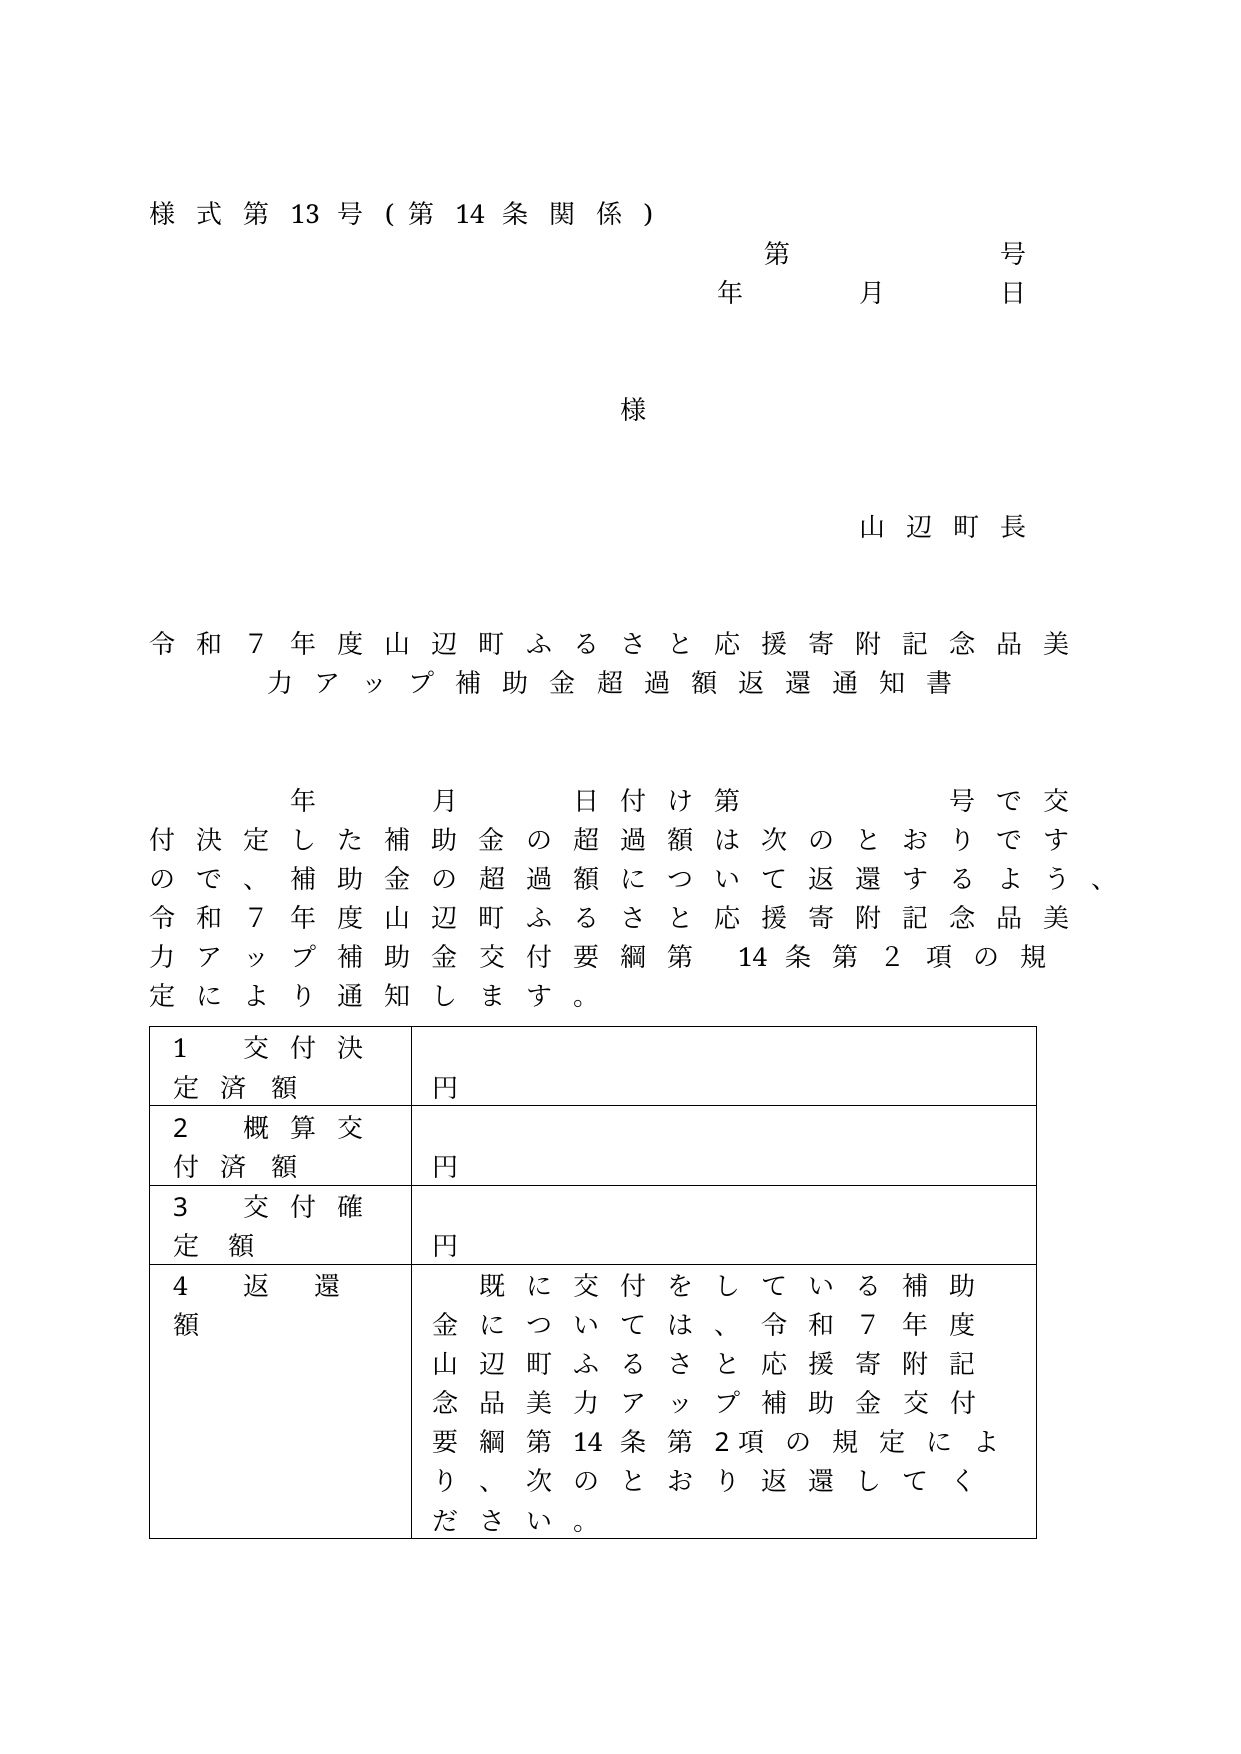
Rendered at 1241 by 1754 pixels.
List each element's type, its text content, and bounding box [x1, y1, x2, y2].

text 様式第13号(第14条関係) [149, 193, 1091, 232]
table_cell 円 [412, 1106, 1036, 1184]
text 様 [149, 389, 1091, 428]
table_cell 3 交付確定額 [150, 1186, 411, 1264]
table_cell 4 返還額 [150, 1265, 411, 1538]
text 令和７年度山辺町ふるさと応援寄附記念品美力アップ補助金超過額返還通知書 [149, 623, 1091, 701]
table_header 円 [412, 1027, 1036, 1105]
table_cell 円 [412, 1186, 1036, 1264]
text 山辺町長 [149, 506, 1047, 545]
text 第 号 [149, 232, 1047, 271]
table_header 1 交付決定済額 [150, 1027, 411, 1105]
text 年 月 日 [149, 271, 1047, 311]
table_cell 2 概算交付済額 [150, 1106, 411, 1184]
table_cell 既に交付をしている補助金については、令和７年度山辺町ふるさと応援寄附記念品美力アップ補助金交付要綱第14条第2項の規定により、次のとおり返還してください。 [412, 1265, 1036, 1538]
text 年 月 日付け第 号で交付決定した補助金の超過額は次のとおりですので、補助金の超過額について返還するよう、令和７年度山辺町ふるさと応援寄附記念品美力アップ補助金交付要綱第14条第２項の規定により通知します。 [149, 779, 1091, 1014]
